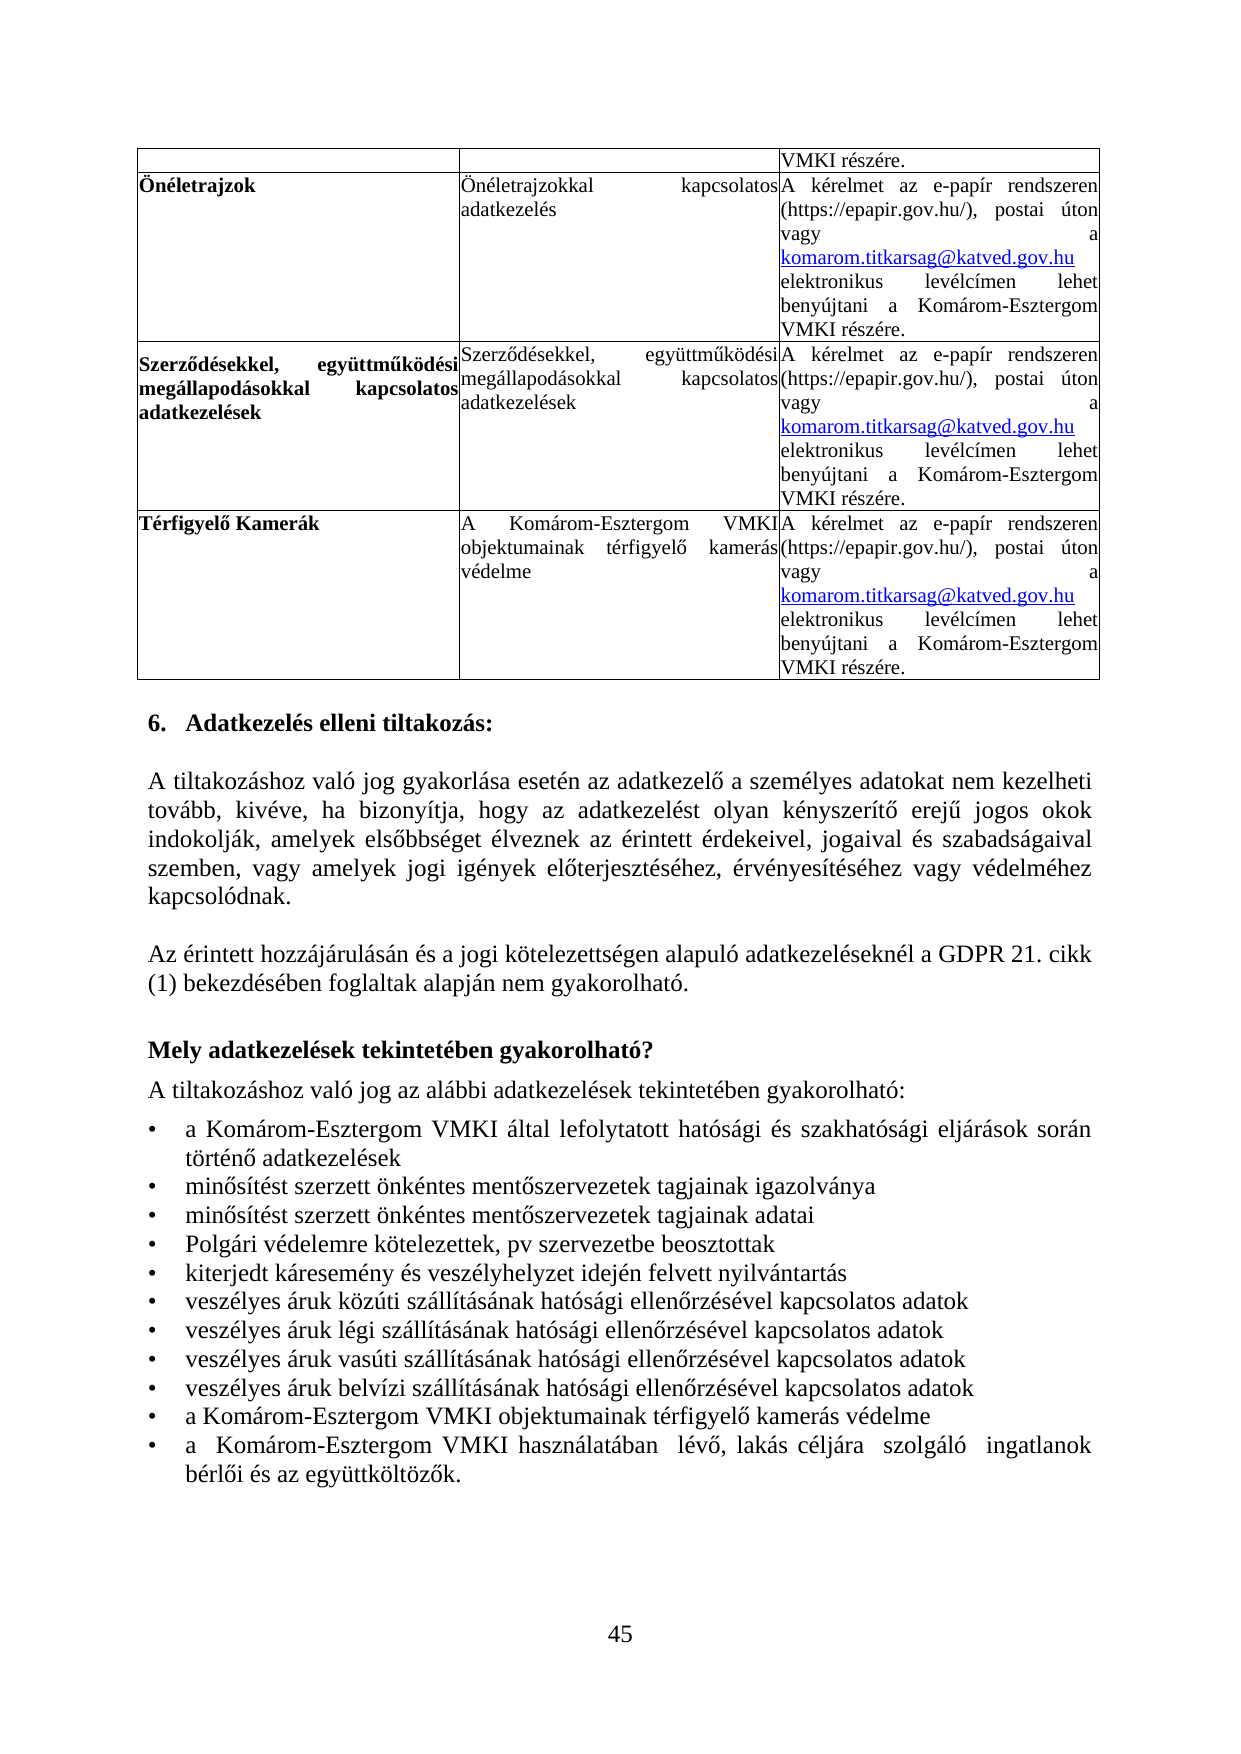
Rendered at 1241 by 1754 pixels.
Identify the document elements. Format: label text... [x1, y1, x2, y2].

text Mely adatkezelések tekintetében gyakorolható? [148, 1036, 1093, 1064]
table_cell Önéletrajzokkal kapcsolatos adatkezelés [460, 173, 779, 341]
list veszélyes áruk közúti szállításának hatósági ellenőrzésével kapcsolatos adatok [148, 1286, 1093, 1315]
list a Komárom-Esztergom VMKI használatában lévő, lakás céljára szolgáló ingatlanok bérlői és az együttköltözők. [148, 1430, 1093, 1488]
list veszélyes áruk belvízi szállításának hatósági ellenőrzésével kapcsolatos adatok [148, 1373, 1093, 1401]
list Adatkezelés elleni tiltakozás: [148, 708, 1093, 737]
list a Komárom-Esztergom VMKI objektumainak térfigyelő kamerás védelme [148, 1401, 1093, 1430]
table_cell A Komárom-Esztergom VMKI objektumainak térfigyelő kamerás védelme [460, 511, 779, 679]
table_cell Szerződésekkel, együttműködési megállapodásokkal kapcsolatos adatkezelések [138, 342, 459, 510]
list Polgári védelemre kötelezettek, pv szervezetbe beosztottak [148, 1229, 1093, 1258]
list minősítést szerzett önkéntes mentőszervezetek tagjainak igazolványa [148, 1171, 1093, 1200]
table_cell Térfigyelő Kamerák [138, 511, 459, 679]
list minősítést szerzett önkéntes mentőszervezetek tagjainak adatai [148, 1200, 1093, 1229]
table_cell Szerződésekkel, együttműködési megállapodásokkal kapcsolatos adatkezelések [460, 342, 779, 510]
list veszélyes áruk vasúti szállításának hatósági ellenőrzésével kapcsolatos adatok [148, 1344, 1093, 1373]
list veszélyes áruk légi szállításának hatósági ellenőrzésével kapcsolatos adatok [148, 1315, 1093, 1344]
text Az érintett hozzájárulásán és a jogi kötelezettségen alapuló adatkezeléseknél a GDPR 21. cikk (1) bekezdésében foglaltak alapján nem gyakorolható. [148, 939, 1093, 996]
list a Komárom-Esztergom VMKI által lefolytatott hatósági és szakhatósági eljárások során történő adatkezelések [148, 1114, 1093, 1171]
table_cell Önéletrajzok [138, 173, 459, 341]
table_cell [780, 149, 1099, 172]
text A tiltakozáshoz való jog ﻿gyakorlása esetén az adatkezelő a személyes adatokat nem kezelheti tovább, kivéve, ha bizonyítja, hogy az adatkezelést olyan kényszerítő erejű jogos okok indokolják, amelyek elsőbbséget élveznek az érintett érdekeivel, jogaival és szabadságaival szemben, vagy amelyek jogi igények előterjesztéséhez, érvényesítéséhez vagy védelméhez kapcsolódnak. [148, 766, 1093, 910]
list kiterjedt káresemény és veszélyhelyzet idején felvett nyilvántartás [148, 1258, 1093, 1286]
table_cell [138, 149, 459, 172]
text A tiltakozáshoz való jog az alábbi adatkezelések tekintetében gyakorolható: [148, 1075, 1093, 1103]
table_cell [460, 149, 779, 172]
